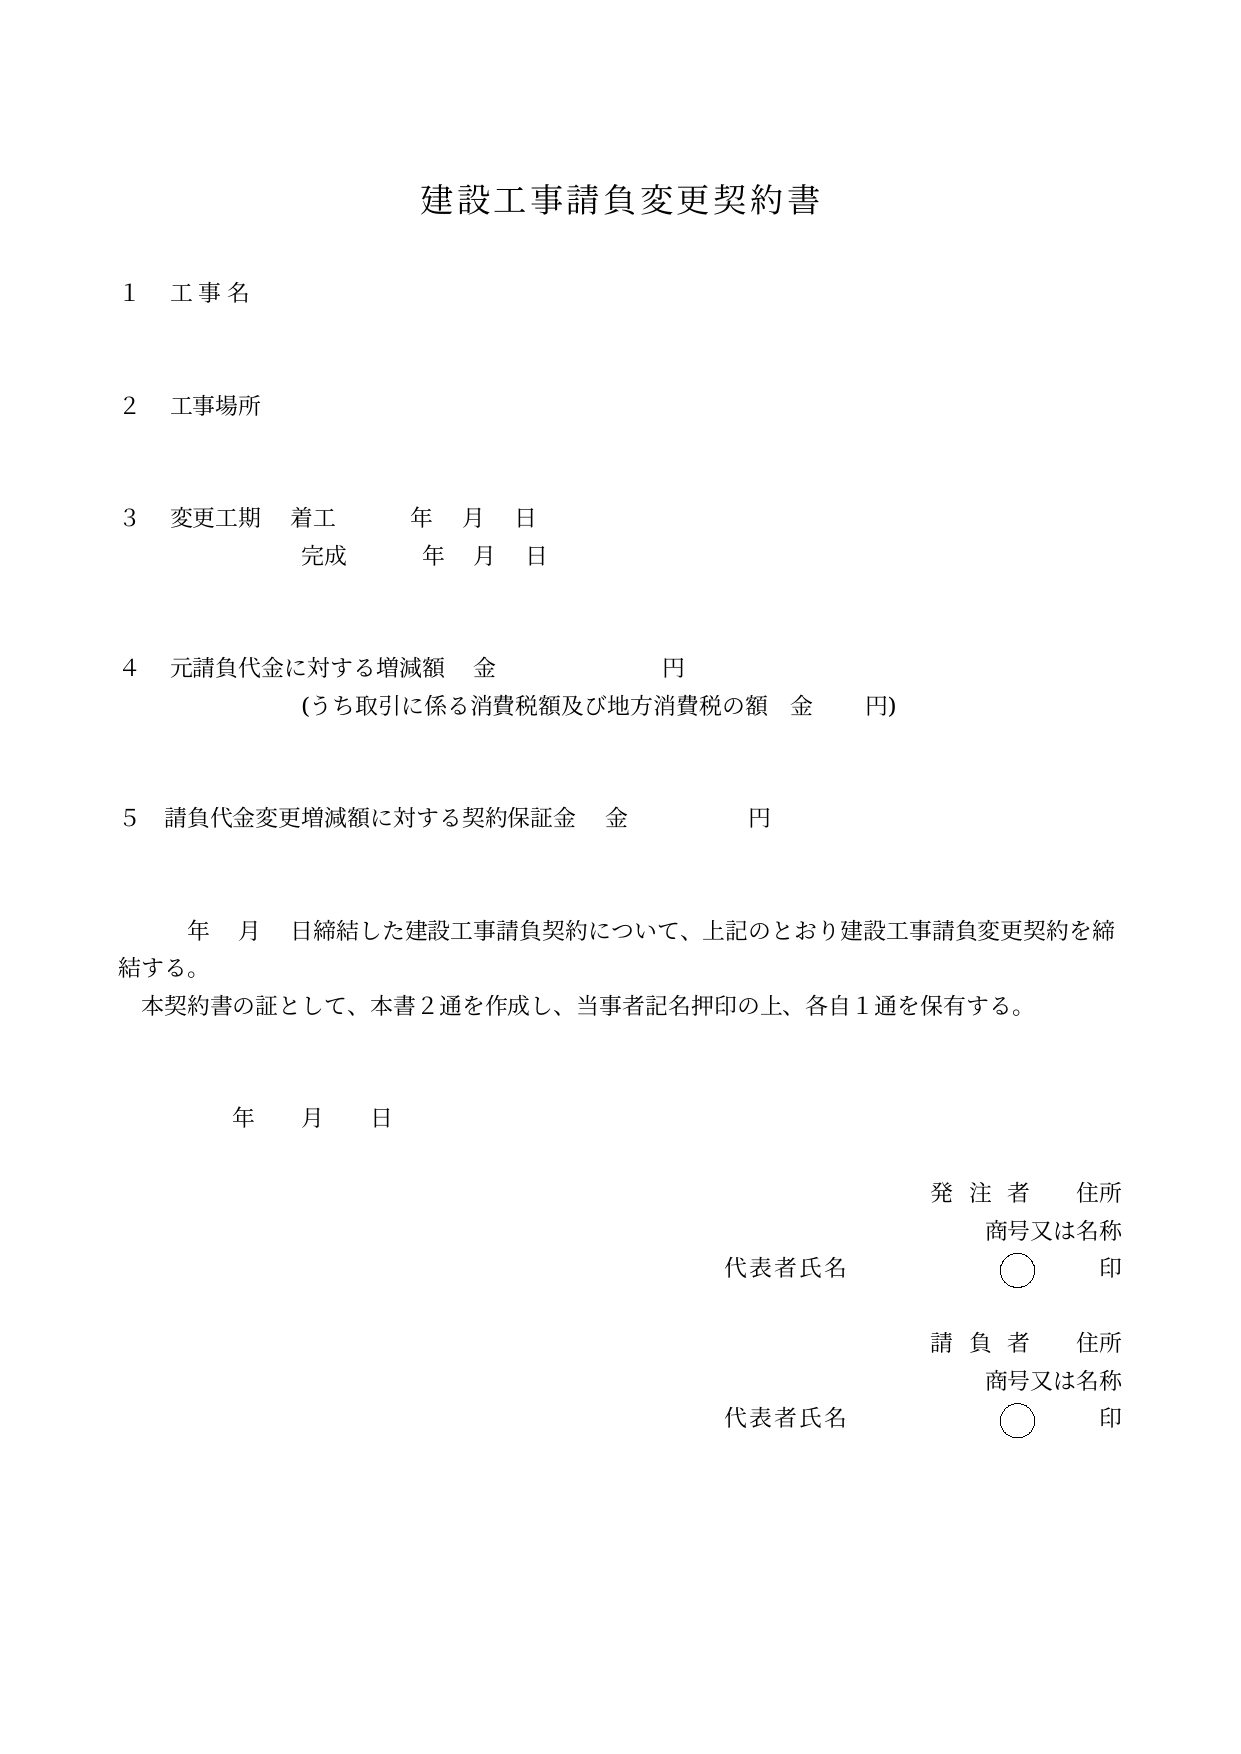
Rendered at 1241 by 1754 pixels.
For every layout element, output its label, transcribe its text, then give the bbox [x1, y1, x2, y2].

text 建設工事請負変更契約書 [118, 161, 1122, 236]
text １ 工 事 名 [118, 273, 1122, 311]
text 商号又は名称 [118, 1211, 1122, 1248]
text (うち取引に係る消費税額及び地方消費税の額 金 円) [118, 686, 1122, 723]
text 代表者氏名 印 [118, 1248, 1122, 1286]
text 年 月 日締結した建設工事請負契約について、上記のとおり建設工事請負変更契約を締結する。 [118, 911, 1122, 986]
text 本契約書の証として、本書２通を作成し、当事者記名押印の上、各自１通を保有する。 [118, 986, 1122, 1023]
text ３ 変更工期 着工 年 月 日 [118, 498, 1122, 536]
text ４ 元請負代金に対する増減額 金 円 [118, 648, 1122, 686]
text 発注者 住所 [118, 1173, 1122, 1211]
text 商号又は名称 [118, 1361, 1122, 1398]
text 年 月 日 [118, 1098, 1122, 1136]
text ５ 請負代金変更増減額に対する契約保証金 金 円 [118, 798, 1122, 836]
text 代表者氏名 印 [118, 1398, 1122, 1436]
text 完成 年 月 日 [118, 536, 1122, 573]
text ２ 工事場所 [118, 386, 1122, 423]
text 請負者 住所 [118, 1323, 1122, 1361]
